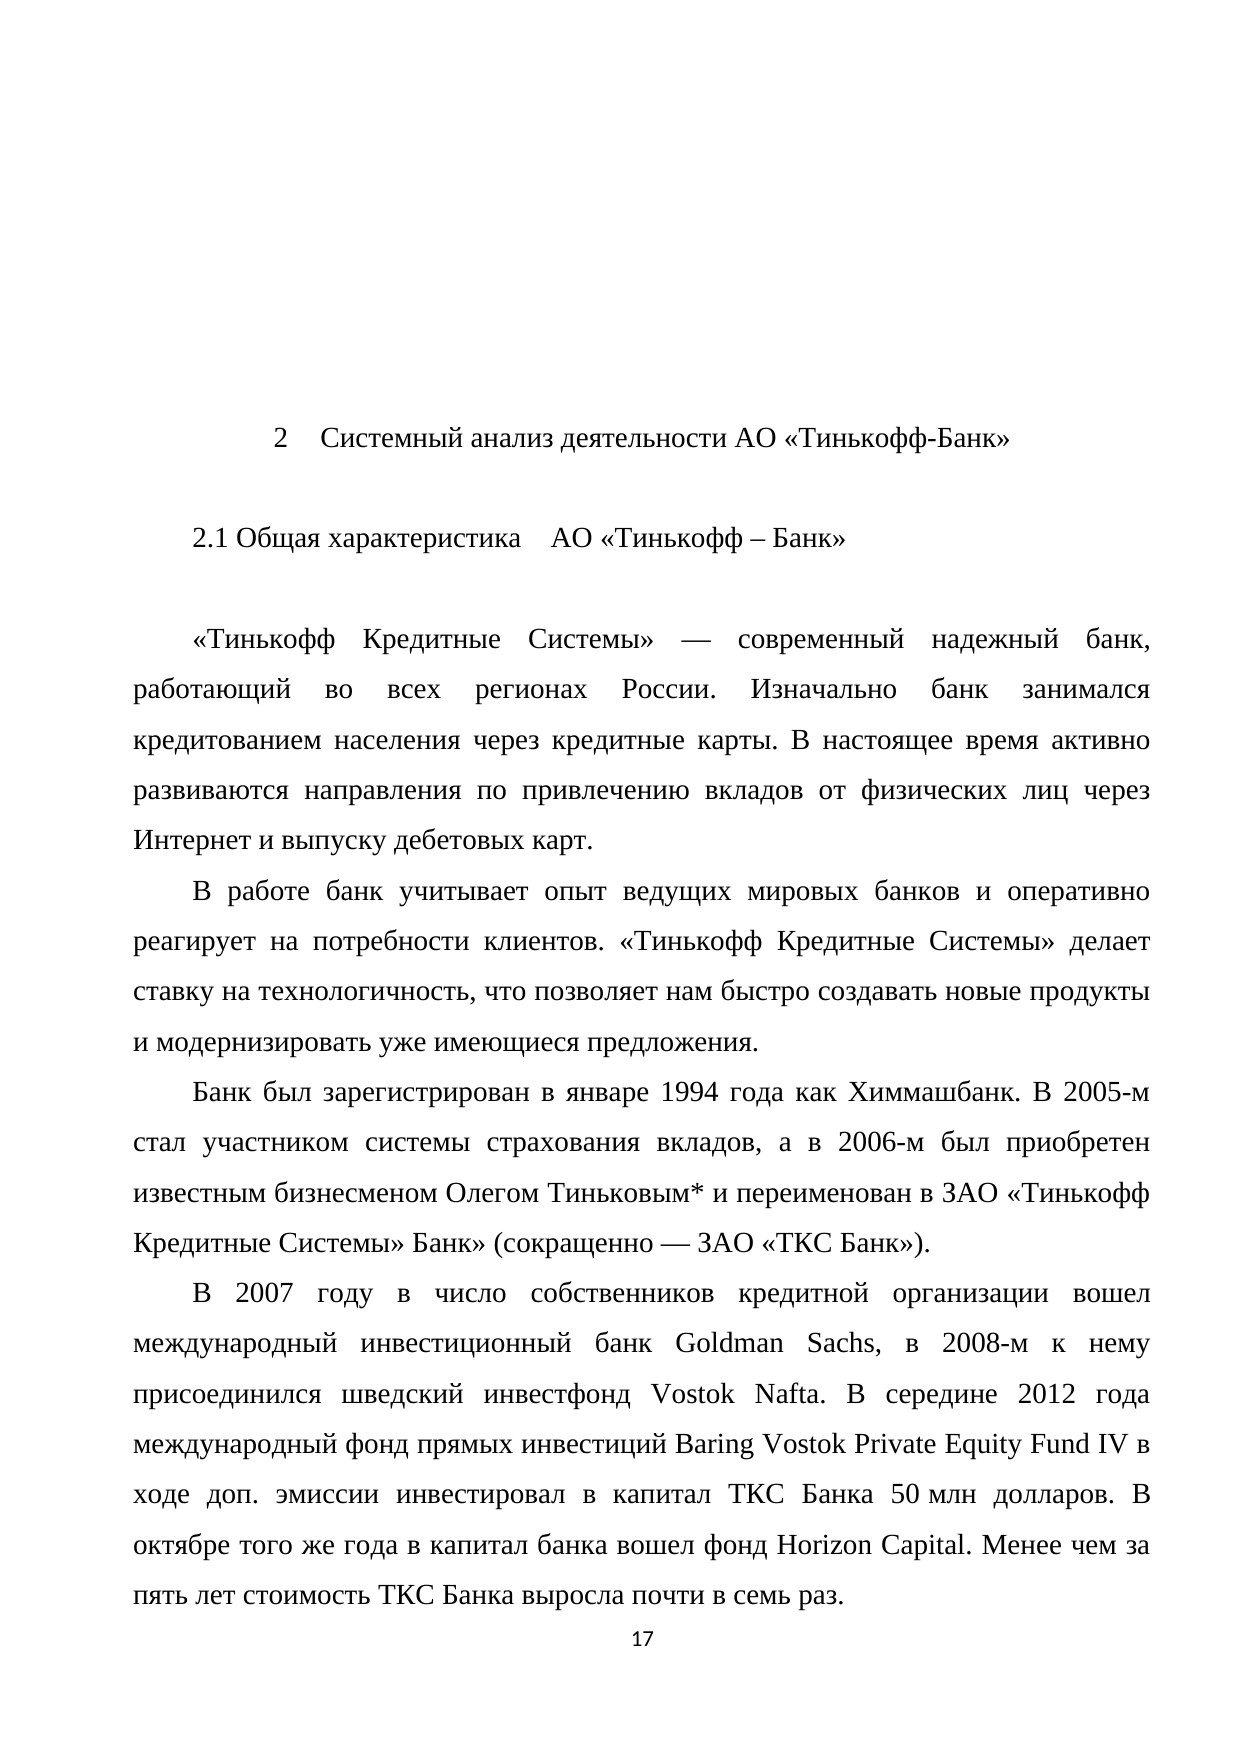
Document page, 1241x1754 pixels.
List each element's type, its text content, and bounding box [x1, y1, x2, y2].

text 2.1 Общая характеристика АО «Тинькофф – Банк» [133, 521, 1152, 554]
text В 2007 году в число собственников кредитной организации вошел международный инвестиционный банк Goldman Sachs, в 2008-м к нему присоединился шведский инвестфонд Vostok Nafta. В середине 2012 года международный фонд прямых инвестиций Baring Vostok Private Equity Fund IV в ходе доп. эмиссии инвестировал в капитал ТКС Банка 50 млн долларов. В октябре того же года в капитал банка вошел фонд Horizon Capital. Менее чем за пять лет стоимость ТКС Банка выросла почти в семь раз. [133, 1275, 1152, 1611]
list Системный анализ деятельности АО «Тинькофф-Банк» [133, 420, 1152, 453]
text «Тинькофф Кредитные Системы» — современный надежный банк, работающий во всех регионах России. Изначально банк занимался кредитованием населения через кредитные карты. В настоящее время активно развиваются направления по привлечению вкладов от физических лиц через Интернет и выпуску дебетовых карт. [133, 621, 1152, 856]
text В работе банк учитывает опыт ведущих мировых банков и оперативно реагирует на потребности клиентов. «Тинькофф Кредитные Системы» делает ставку на технологичность, что позволяет нам быстро создавать новые продукты и модернизировать уже имеющиеся предложения. [133, 873, 1152, 1057]
text Банк был зарегистрирован в январе 1994 года как Химмашбанк. В 2005-м стал участником системы страхования вкладов, а в 2006-м был приобретен известным бизнесменом Олегом Тиньковым* и переименован в ЗАО «Тинькофф Кредитные Системы» Банк» (сокращенно — ЗАО «ТКС Банк»). [133, 1074, 1152, 1258]
